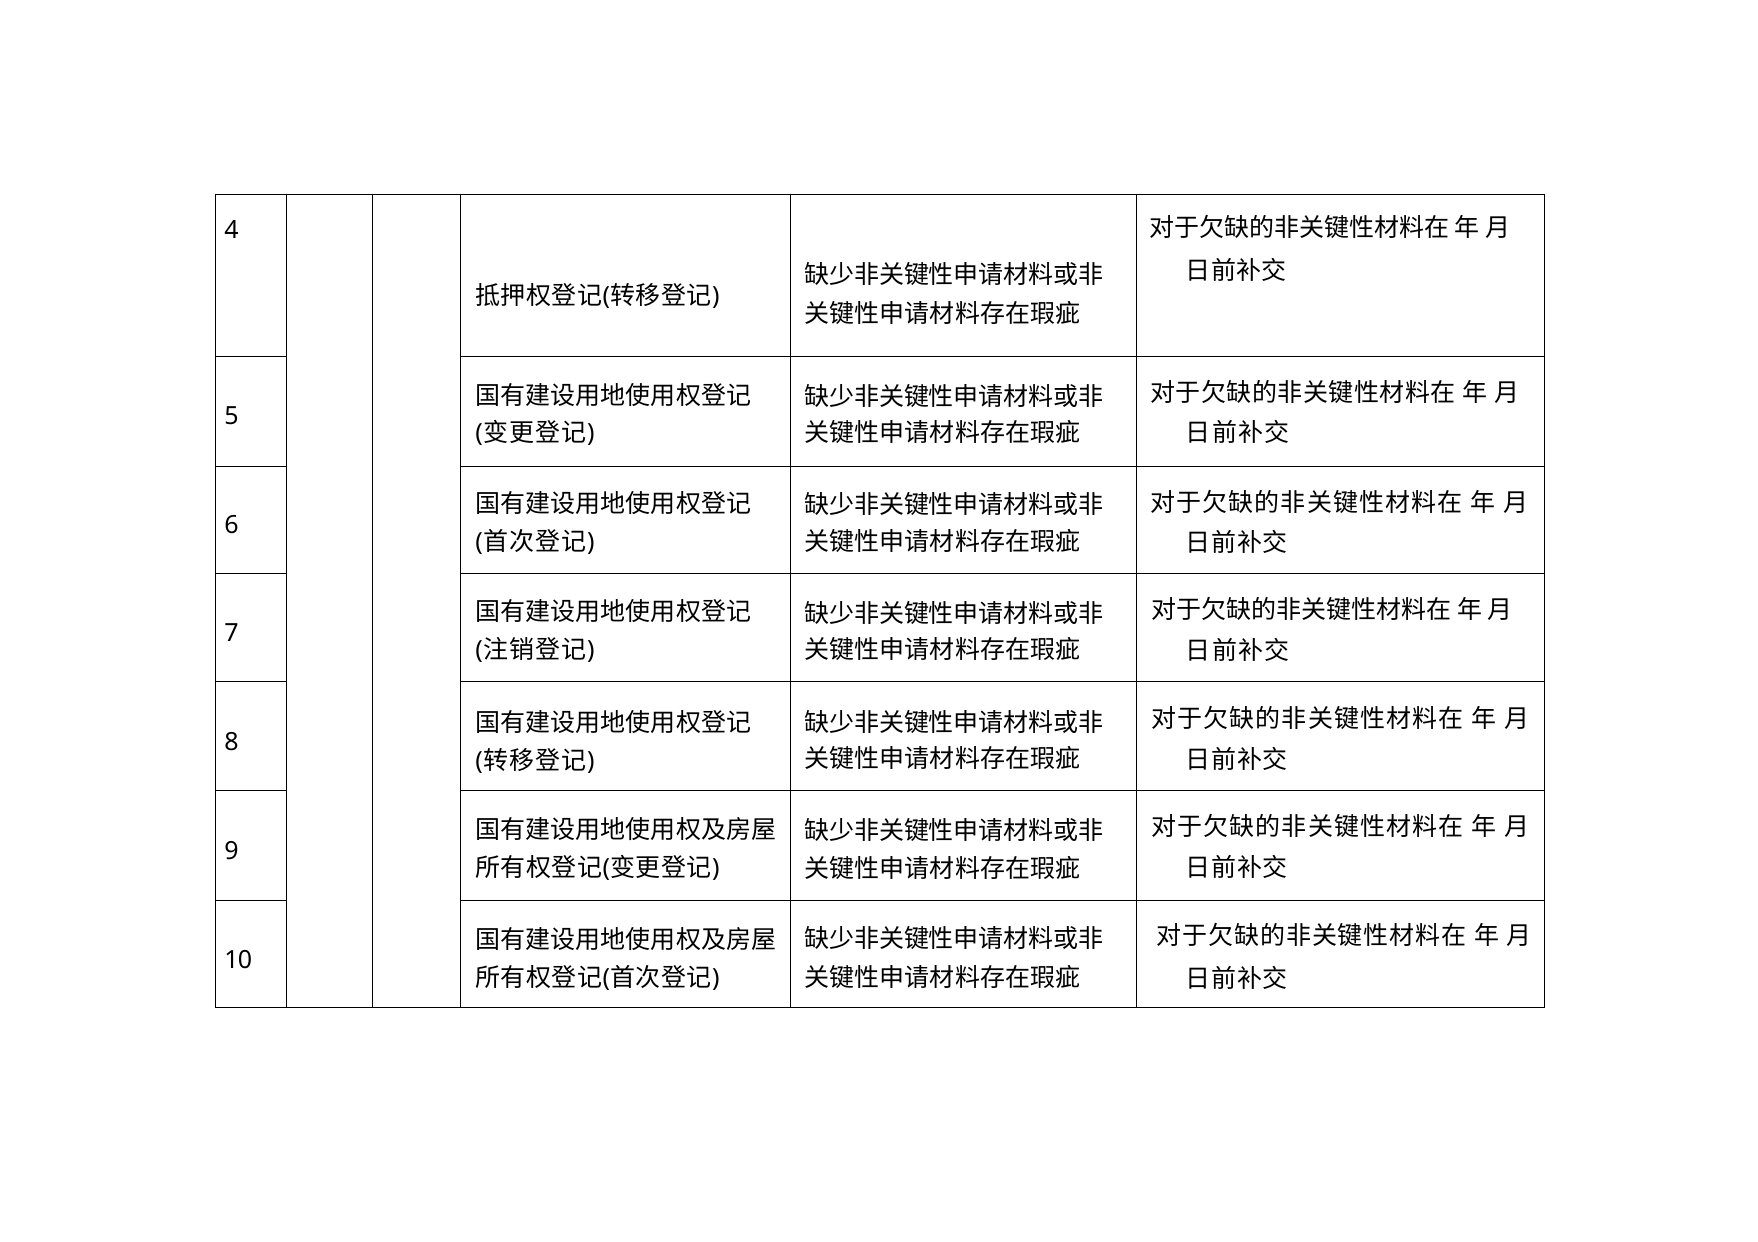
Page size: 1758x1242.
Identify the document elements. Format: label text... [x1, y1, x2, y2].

table_cell 缺少非关键性申请材料或非 关键性申请材料存在瑕疵 [791, 357, 1136, 466]
table_header 对于欠缺的非关键性材料在 年 月 日前补交 [1137, 195, 1544, 356]
table_cell 对于欠缺的非关键性材料在 年 月 日前补交 [1137, 574, 1544, 681]
table_cell 7 [216, 574, 286, 681]
table_cell 对于欠缺的非关键性材料在 年 月 日前补交 [1137, 467, 1544, 573]
table_cell 缺少非关键性申请材料或非 关键性申请材料存在瑕疵 [791, 574, 1136, 681]
table_cell 5 [216, 357, 286, 466]
table_cell 6 [216, 467, 286, 573]
table_cell 缺少非关键性申请材料或非 关键性申请材料存在瑕疵 [791, 682, 1136, 790]
table_cell 国有建设用地使用权登记(注销登记) [461, 574, 790, 681]
table_header [287, 195, 372, 1007]
table_header [373, 195, 460, 1007]
table_cell 国有建设用地使用权登记(变更登记) [461, 357, 790, 466]
table_cell 缺少非关键性申请材料或非 关键性申请材料存在瑕疵 [791, 467, 1136, 573]
table_cell 对于欠缺的非关键性材料在 年 月 日前补交 [1137, 357, 1544, 466]
table_cell 8 [216, 682, 286, 790]
table_cell 对于欠缺的非关键性材料在 年 月 日前补交 [1137, 901, 1544, 1007]
table_cell 国有建设用地使用权及房屋所有权登记(首次登记) [461, 901, 790, 1007]
table_cell 缺少非关键性申请材料或非 关键性申请材料存在瑕疵 [791, 901, 1136, 1007]
table_cell 9 [216, 791, 286, 899]
table_cell 对于欠缺的非关键性材料在 年 月 日前补交 [1137, 791, 1544, 899]
table_cell 10 [216, 901, 286, 1007]
table_cell 国有建设用地使用权登记(转移登记) [461, 682, 790, 790]
table_cell 缺少非关键性申请材料或非 关键性申请材料存在瑕疵 [791, 791, 1136, 899]
table_cell 国有建设用地使用权及房屋所有权登记(变更登记) [461, 791, 790, 899]
table_header 4 [216, 195, 286, 356]
table_cell 国有建设用地使用权登记(首次登记) [461, 467, 790, 573]
table_header 缺少非关键性申请材料或非 关键性申请材料存在瑕疵 [791, 195, 1136, 356]
table_cell 对于欠缺的非关键性材料在 年 月 日前补交 [1137, 682, 1544, 790]
table_header 抵押权登记(转移登记) [461, 195, 790, 356]
